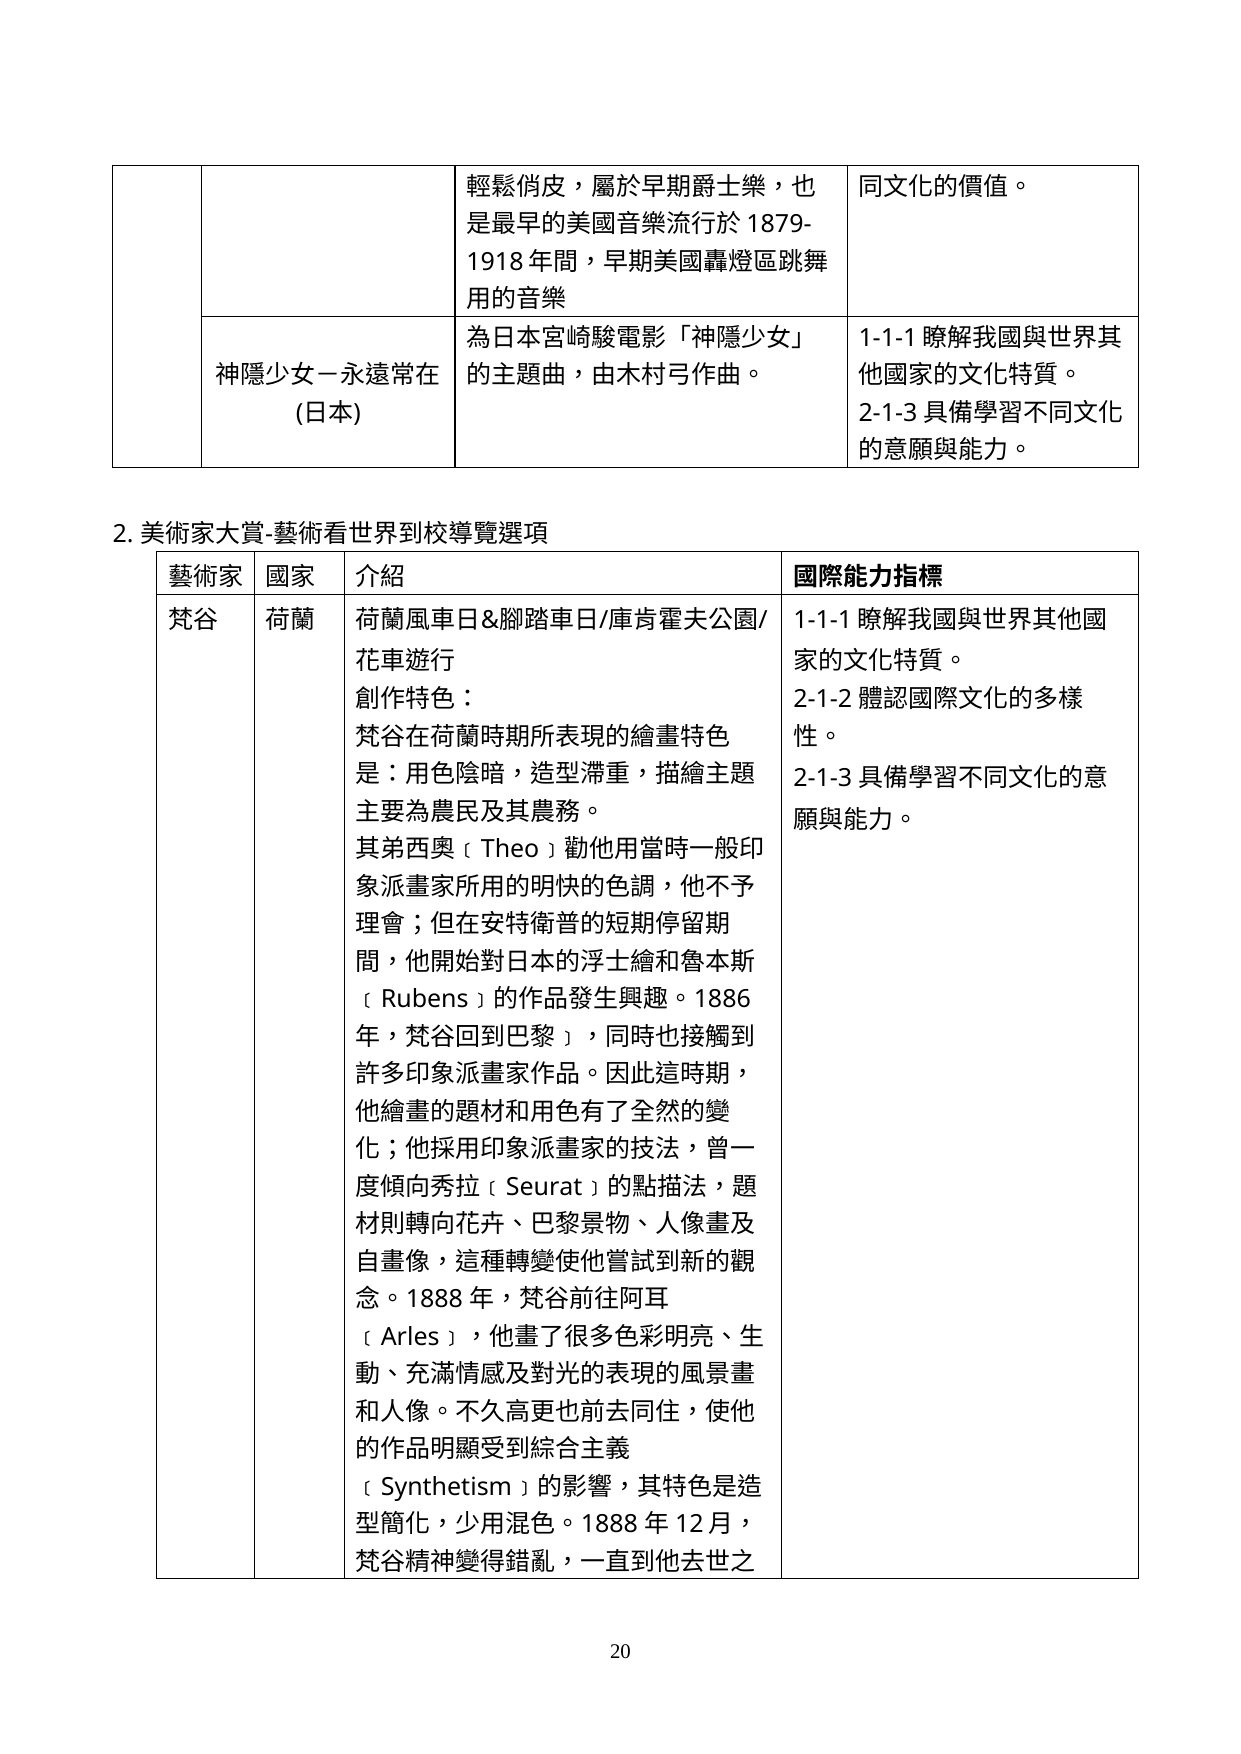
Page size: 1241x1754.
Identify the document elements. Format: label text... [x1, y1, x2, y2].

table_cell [782, 595, 1138, 1578]
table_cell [456, 166, 847, 316]
table_cell 荷蘭 [255, 595, 344, 1578]
table_cell 神隱少女－永遠常在(日本) [202, 317, 454, 467]
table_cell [848, 166, 1138, 316]
table_header 國際能力指標 [782, 552, 1138, 594]
table_header 介紹 [345, 552, 781, 594]
table_cell 為日本宮崎駿電影「神隱少女」的主題曲，由木村弓作曲。 [456, 317, 847, 467]
table_cell 梵谷 [157, 595, 254, 1578]
table_header 藝術家 [157, 552, 254, 594]
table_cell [202, 166, 454, 316]
table_cell 1-1-1瞭解我國與世界其他國家的文化特質。 2-1-3 具備學習不同文化的意願與能力。 [848, 317, 1138, 467]
text 2. 美術家大賞-藝術看世界到校導覽選項 [112, 509, 1128, 551]
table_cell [345, 595, 781, 1578]
table_header 國家 [255, 552, 344, 594]
